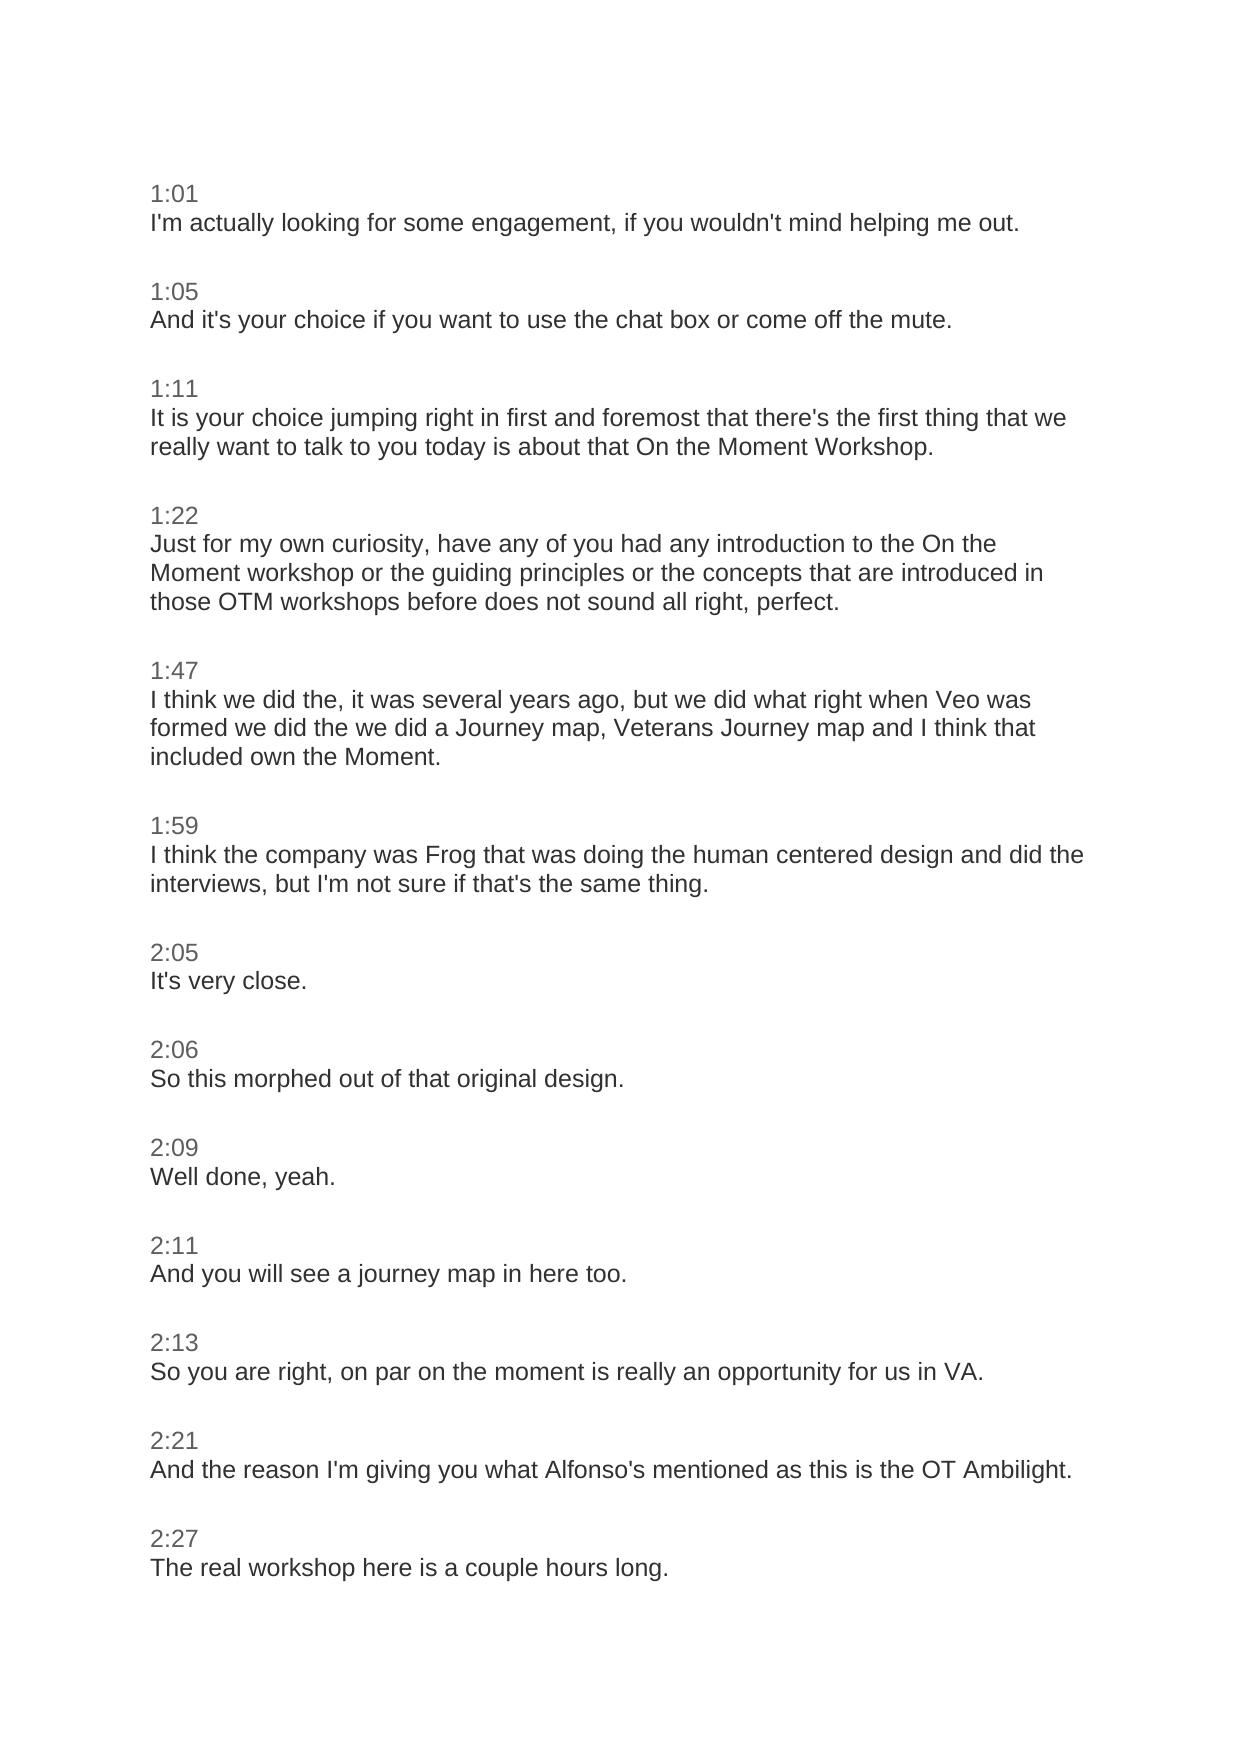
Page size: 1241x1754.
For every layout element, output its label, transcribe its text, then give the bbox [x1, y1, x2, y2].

text 2:11 And you will see a journey map in here too. [150, 1202, 1090, 1288]
text 2:05 It's very close. [150, 909, 1090, 995]
text 1:47 I think we did the, it was several years ago, but we did what right when Veo was formed we did the we did a Journey map, Veterans Journey map and I think that included own the Moment. [150, 627, 1090, 771]
text 2:06 So this morphed out of that original design. [150, 1006, 1090, 1093]
text 2:21 And the reason I'm giving you what Alfonso's mentioned as this is the OT Ambilight. [150, 1397, 1090, 1483]
text 1:05 And it's your choice if you want to use the chat box or come off the mute. [150, 248, 1090, 334]
text 2:09 Well done, yeah. [150, 1104, 1090, 1190]
text 2:13 So you are right, on par on the moment is really an opportunity for us in VA. [150, 1299, 1090, 1386]
text 2:27 The real workshop here is a couple hours long. [150, 1495, 1090, 1581]
text 1:59 I think the company was Frog that was doing the human centered design and did the interviews, but I'm not sure if that's the same thing. [150, 782, 1090, 897]
text 1:22 Just for my own curiosity, have any of you had any introduction to the On the Moment workshop or the guiding principles or the concepts that are introduced in those OTM workshops before does not sound all right, perfect. [150, 472, 1090, 616]
text 1:01 I'm actually looking for some engagement, if you wouldn't mind helping me out. [150, 150, 1090, 236]
text 1:11 It is your choice jumping right in first and foremost that there's the first thing that we really want to talk to you today is about that On the Moment Workshop. [150, 345, 1090, 460]
